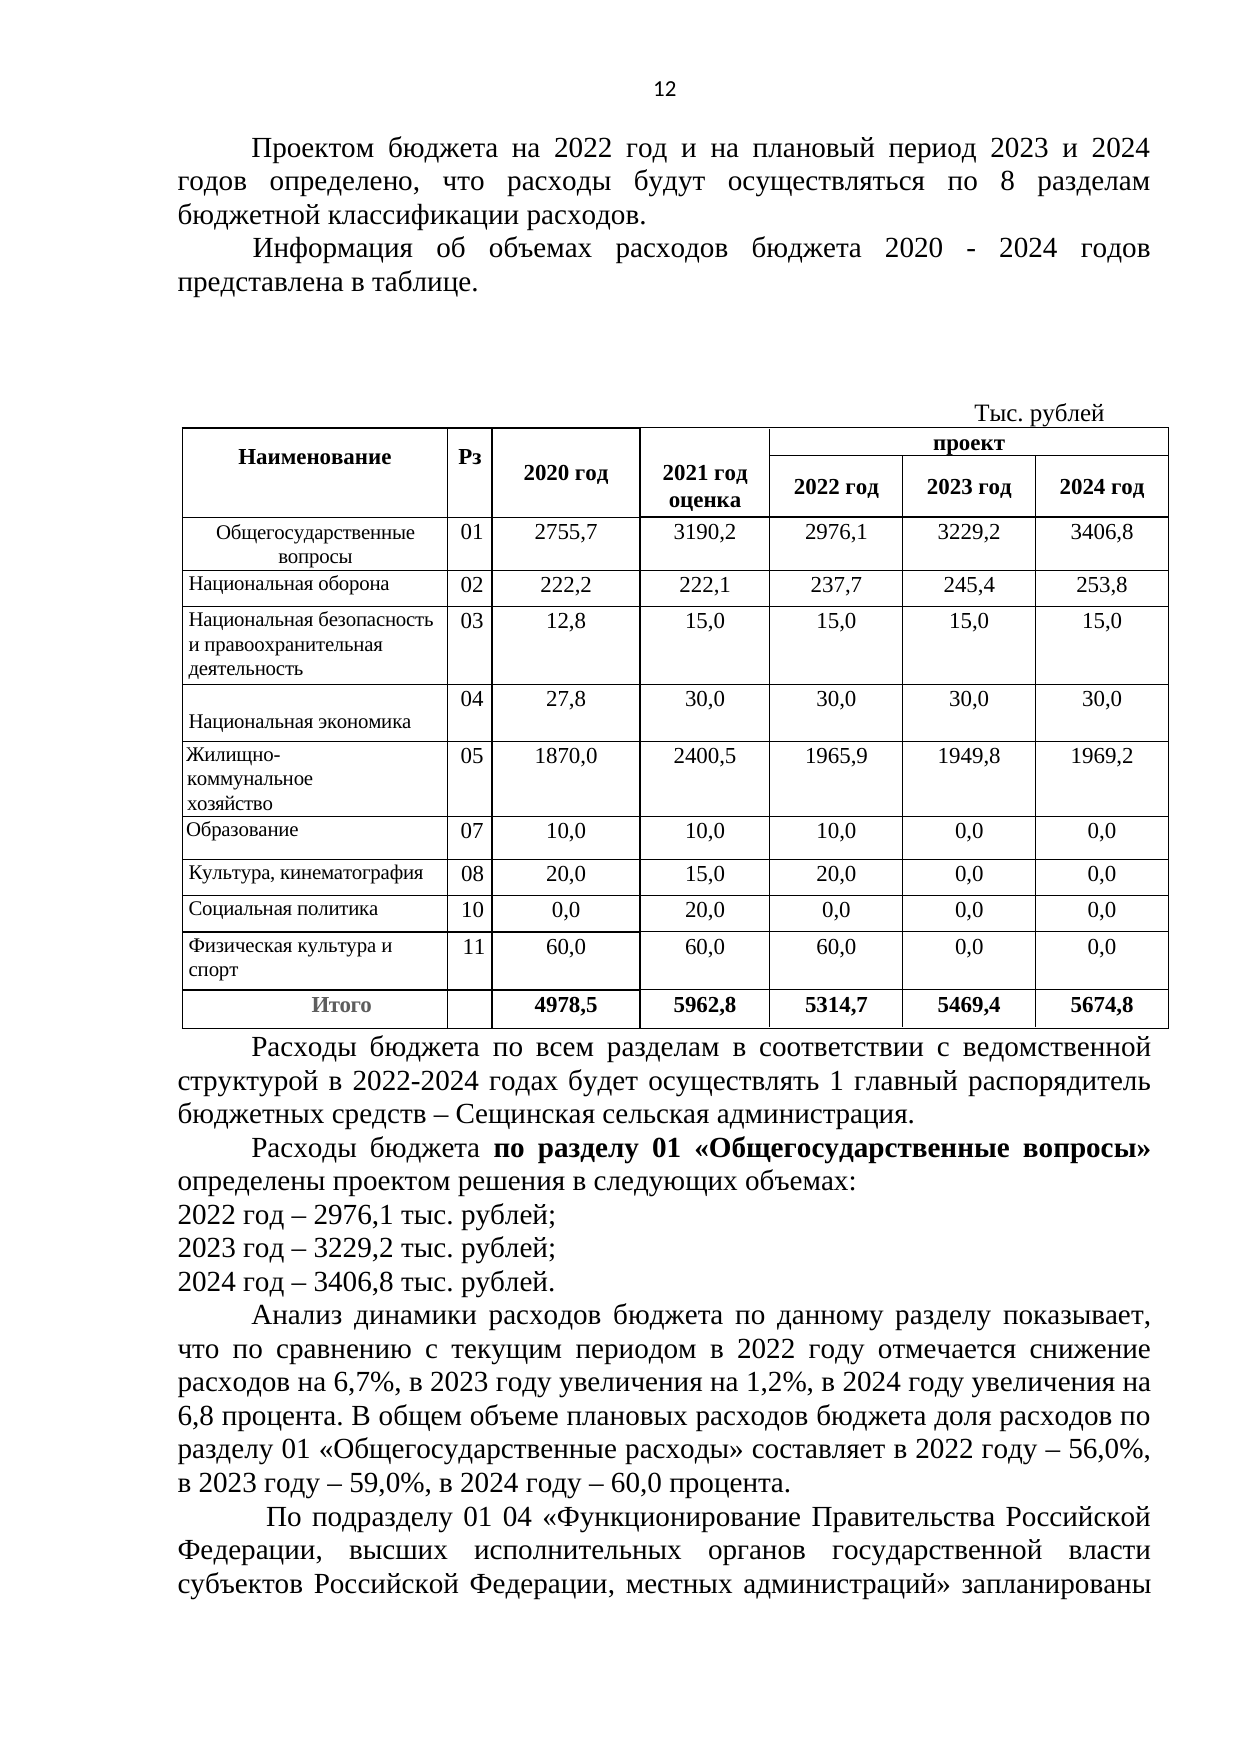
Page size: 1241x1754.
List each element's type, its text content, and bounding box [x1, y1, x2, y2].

text Информация об объемах расходов бюджета 2020 - 2024 годов представлена в таблице. [177, 231, 1152, 298]
table_cell Национальная оборона [183, 571, 447, 606]
table_cell 01 [448, 518, 491, 569]
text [177, 1499, 1152, 1599]
table_cell 02 [448, 571, 491, 606]
table_header 2020 год [493, 429, 639, 516]
table_cell [183, 509, 447, 516]
table_cell 12,8 [493, 607, 639, 683]
table_cell 4978,5 [493, 991, 639, 1028]
table_cell 222,1 [641, 571, 769, 606]
table_cell 04 [448, 685, 491, 741]
table_cell 11 [448, 933, 491, 989]
table_cell 03 [448, 607, 491, 683]
text Расходы бюджета по разделу 01 «Общегосударственные вопросы» определены проектом решения в следующих объемах: [177, 1130, 1152, 1197]
table_cell 2755,7 [493, 518, 639, 569]
table_cell 10 [448, 896, 491, 931]
table_cell 0,0 [770, 896, 902, 931]
table_cell 20,0 [641, 896, 769, 931]
table_cell 253,8 [1036, 571, 1168, 606]
table_cell 222,2 [493, 571, 639, 606]
table_cell 2023 год [903, 456, 1035, 516]
table_header 2021 год оценка [641, 428, 769, 516]
table_cell 20,0 [770, 860, 902, 895]
table_cell 1965,9 [770, 742, 902, 816]
table_cell 1949,8 [903, 742, 1035, 816]
table_cell Национальная безопасность и правоохранительная деятельность [183, 607, 447, 683]
text 2024 год – 3406,8 тыс. рублей. [177, 1264, 1152, 1297]
table_cell 20,0 [493, 860, 639, 895]
table_header Наименование [183, 429, 447, 509]
table_cell Образование [183, 817, 447, 858]
table_cell [448, 509, 491, 516]
table_cell 10,0 [770, 817, 902, 858]
table_header Рз [448, 429, 491, 509]
table_cell 08 [448, 860, 491, 895]
table_cell 0,0 [903, 817, 1035, 858]
table_cell 0,0 [1036, 896, 1168, 931]
table_cell 27,8 [493, 685, 639, 741]
table_cell 5469,4 [903, 990, 1035, 1028]
text 2022 год – 2976,1 тыс. рублей; [177, 1197, 1152, 1230]
table_cell 30,0 [641, 685, 769, 741]
table_cell Физическая культура и спорт [183, 933, 447, 989]
table_cell 60,0 [770, 932, 902, 989]
table_cell Жилищно-коммунальное хозяйство [183, 742, 447, 816]
table_cell 5314,7 [770, 990, 903, 1028]
table_cell 237,7 [770, 571, 902, 606]
table_cell 0,0 [1036, 860, 1168, 895]
table_header проект [770, 428, 1168, 455]
table_cell 07 [448, 817, 491, 858]
table_cell 05 [448, 742, 491, 816]
text Тыс. рублей [177, 398, 1152, 427]
table_cell 10,0 [493, 817, 639, 858]
table_cell 0,0 [1036, 817, 1168, 858]
text Проектом бюджета на 2022 год и на плановый период 2023 и 2024 годов определено, что расходы будут осуществляться по 8 разделам бюджетной классификации расходов. [177, 130, 1152, 231]
table_cell 245,4 [903, 571, 1035, 606]
table_cell Социальная политика [183, 896, 447, 931]
table_cell 0,0 [903, 860, 1035, 895]
table_cell 30,0 [1036, 685, 1168, 741]
table_cell 2400,5 [641, 742, 769, 816]
table_cell 15,0 [770, 607, 902, 683]
table_cell 15,0 [903, 607, 1035, 683]
table_cell 10,0 [641, 817, 769, 858]
table_cell 5962,8 [641, 990, 770, 1028]
table_cell Итого [183, 991, 447, 1028]
table_cell 60,0 [493, 933, 639, 989]
table_cell 3406,8 [1036, 518, 1168, 569]
table_cell 2022 год [770, 456, 902, 516]
table_cell 1870,0 [493, 742, 639, 816]
text Расходы бюджета по всем разделам в соответствии с ведомственной структурой в 2022-2024 годах будет осуществлять 1 главный распорядитель бюджетных средств – Сещинская сельская администрация. [177, 1029, 1152, 1130]
table_cell 2976,1 [770, 518, 902, 569]
table_cell 0,0 [1036, 932, 1168, 989]
table_cell 15,0 [641, 607, 769, 683]
table_cell 0,0 [903, 932, 1035, 989]
text Анализ динамики расходов бюджета по данному разделу показывает, что по сравнению с текущим периодом в 2022 году отмечается снижение расходов на 6,7%, в 2023 году увеличения на 1,2%, в 2024 году увеличения на 6,8 процента. В общем объеме плановых расходов бюджета доля расходов по разделу 01 «Общегосударственные расходы» составляет в 2022 году – 56,0%, в 2023 году – 59,0%, в 2024 году – 60,0 процента. [177, 1297, 1152, 1499]
table_cell 15,0 [1036, 607, 1168, 683]
table_cell 2024 год [1036, 456, 1168, 516]
table_cell 1969,2 [1036, 742, 1168, 816]
table_cell 3229,2 [903, 518, 1035, 569]
table_cell 3190,2 [641, 518, 769, 569]
table_cell 60,0 [641, 932, 769, 989]
table_cell 30,0 [903, 685, 1035, 741]
table_cell [448, 991, 491, 1028]
text 2023 год – 3229,2 тыс. рублей; [177, 1230, 1152, 1264]
table_cell Национальная экономика [183, 685, 447, 741]
table_cell 15,0 [641, 860, 769, 895]
table_cell 5674,8 [1035, 990, 1168, 1028]
table_cell 0,0 [493, 896, 639, 931]
table_cell Общегосударственные вопросы [183, 518, 447, 569]
table_cell Культура, кинематография [183, 860, 447, 895]
table_cell 30,0 [770, 685, 902, 741]
table_cell 0,0 [903, 896, 1035, 931]
